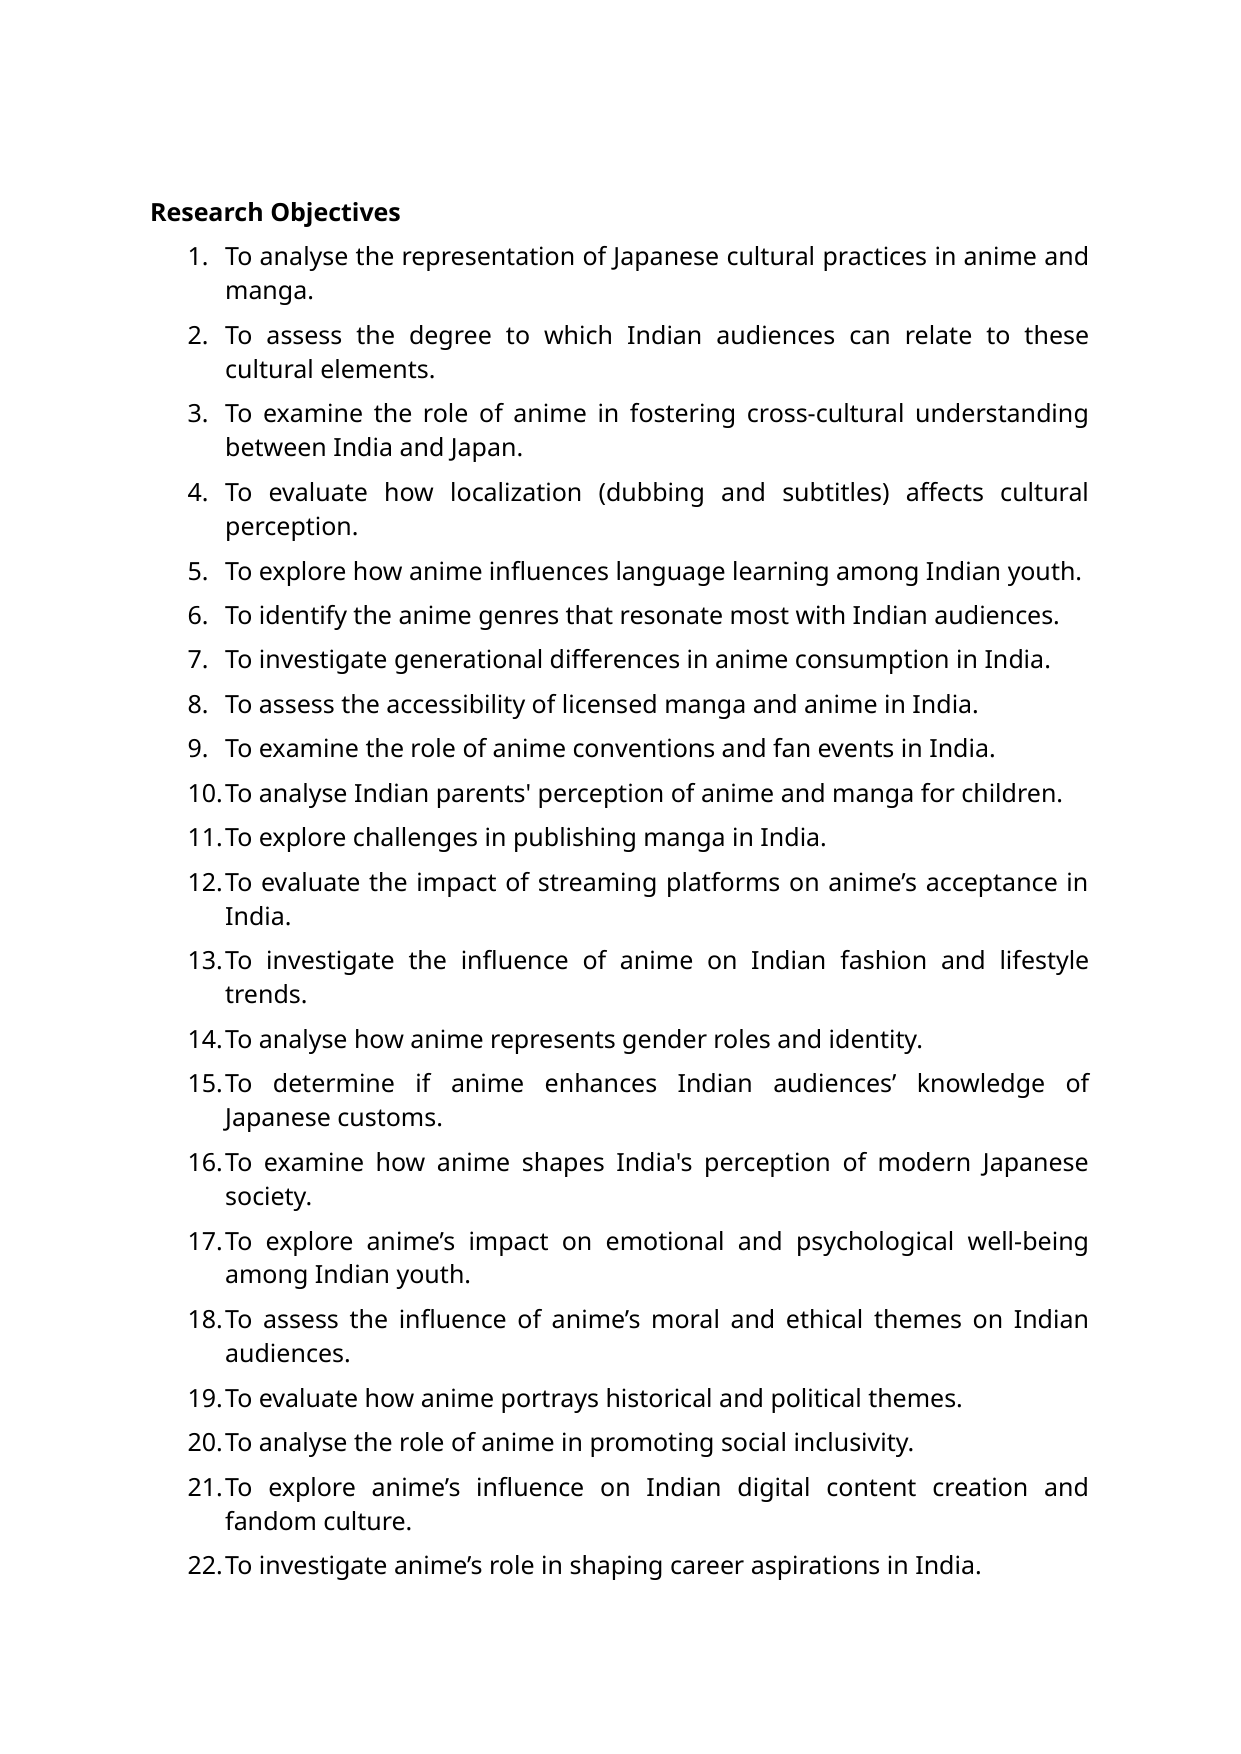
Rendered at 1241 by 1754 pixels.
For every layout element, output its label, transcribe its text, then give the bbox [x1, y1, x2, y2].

list To evaluate the impact of streaming platforms on anime’s acceptance in India. [187, 864, 1090, 933]
text Research Objectives [150, 194, 1090, 228]
list To evaluate how anime portrays historical and political themes. [187, 1380, 1090, 1414]
list To analyse Indian parents' perception of anime and manga for children. [187, 776, 1090, 809]
list To evaluate how localization (dubbing and subtitles) affects cultural perception. [187, 474, 1090, 543]
list To analyse the role of anime in promoting social inclusivity. [187, 1425, 1090, 1459]
list To identify the anime genres that resonate most with Indian audiences. [187, 598, 1090, 632]
list To explore anime’s impact on emotional and psychological well-being among Indian youth. [187, 1223, 1090, 1291]
list To investigate generational differences in anime consumption in India. [187, 642, 1090, 676]
list To assess the influence of anime’s moral and ethical themes on Indian audiences. [187, 1302, 1090, 1370]
list To determine if anime enhances Indian audiences’ knowledge of Japanese customs. [187, 1066, 1090, 1134]
list To assess the degree to which Indian audiences can relate to these cultural elements. [187, 317, 1090, 386]
list To analyse the representation of Japanese cultural practices in anime and manga. [187, 239, 1090, 307]
list To explore challenges in publishing manga in India. [187, 820, 1090, 854]
list To investigate the influence of anime on Indian fashion and lifestyle trends. [187, 943, 1090, 1011]
list To examine the role of anime in fostering cross-cultural understanding between India and Japan. [187, 396, 1090, 464]
list To investigate anime’s role in shaping career aspirations in India. [187, 1548, 1090, 1582]
list To explore how anime influences language learning among Indian youth. [187, 553, 1090, 587]
list To analyse how anime represents gender roles and identity. [187, 1022, 1090, 1056]
list To examine the role of anime conventions and fan events in India. [187, 731, 1090, 765]
list To assess the accessibility of licensed manga and anime in India. [187, 687, 1090, 721]
list To examine how anime shapes India's perception of modern Japanese society. [187, 1144, 1090, 1213]
list To explore anime’s influence on Indian digital content creation and fandom culture. [187, 1469, 1090, 1537]
